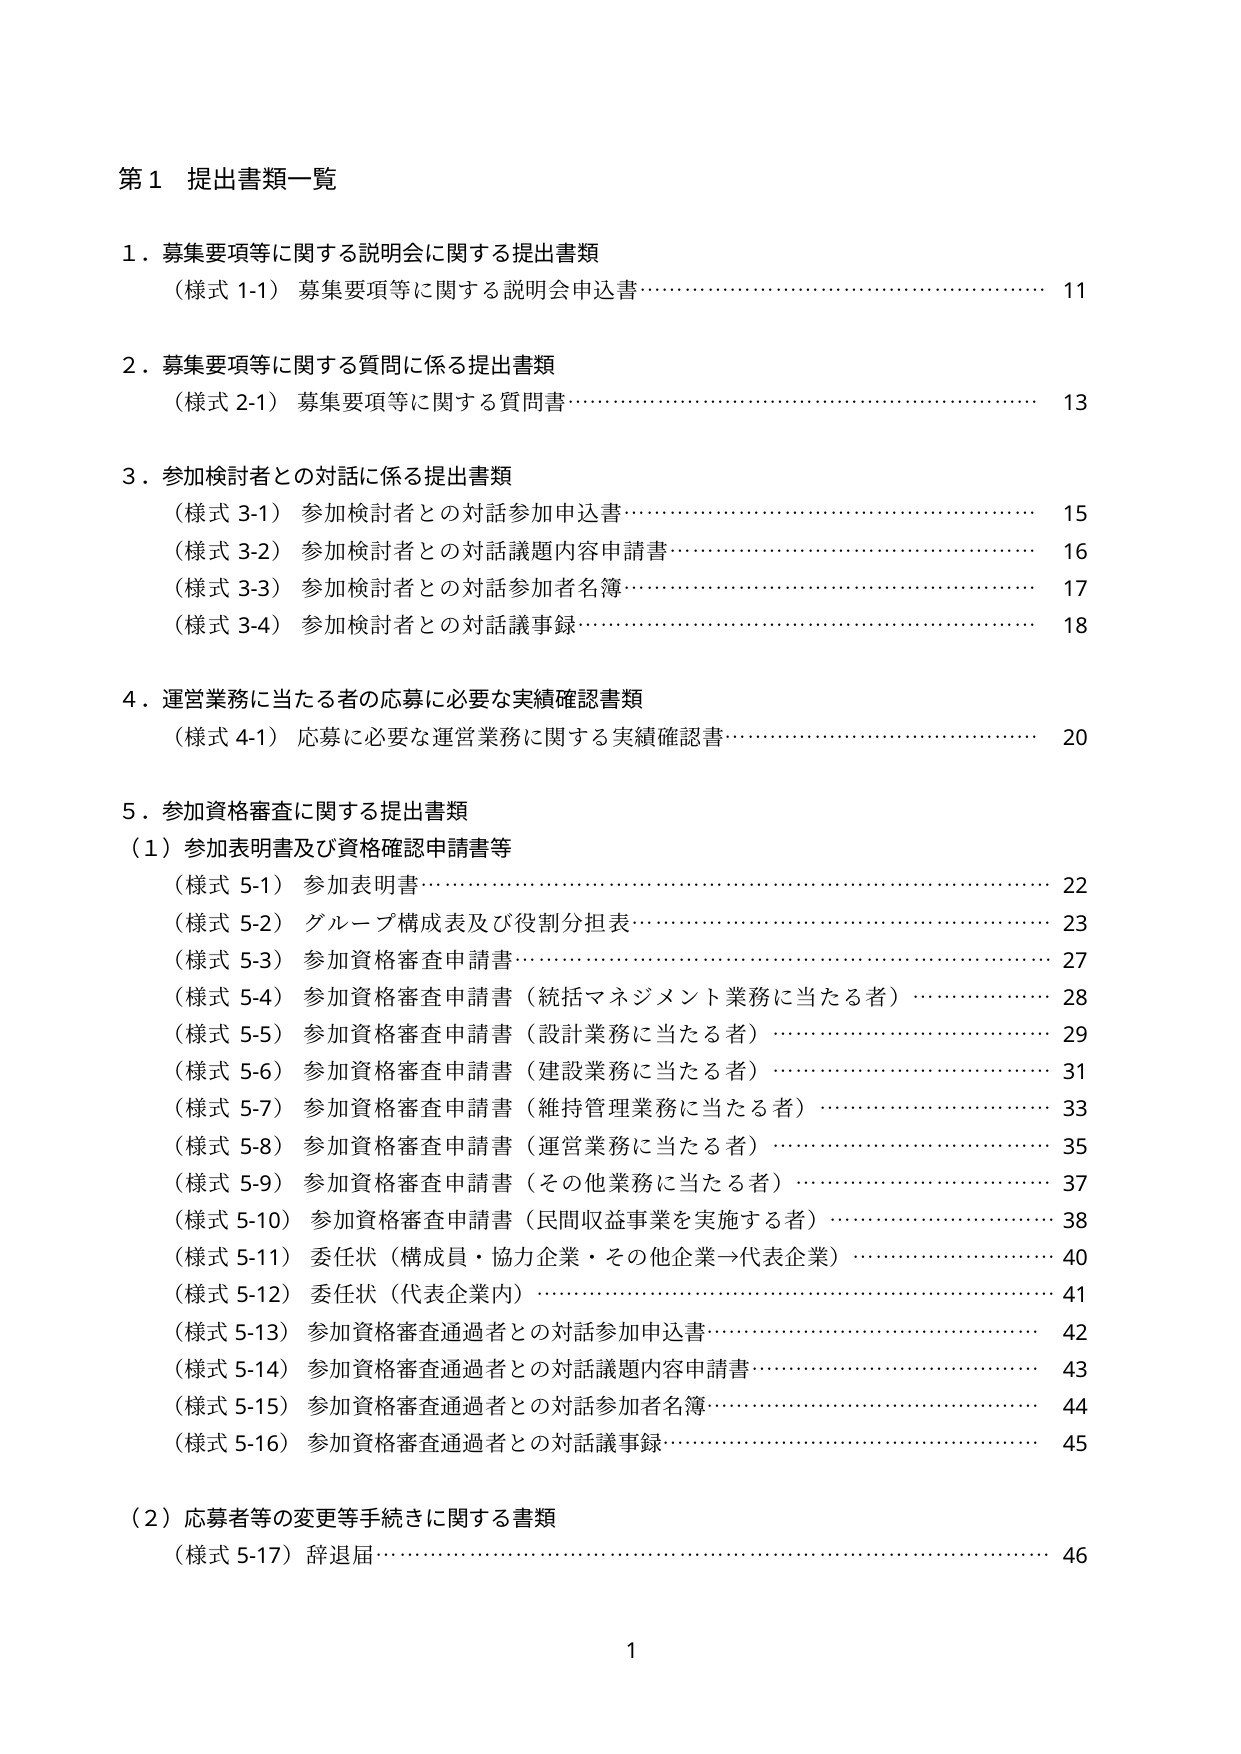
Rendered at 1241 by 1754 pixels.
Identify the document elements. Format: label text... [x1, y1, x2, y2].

subtitle 第1 提出書類一覧 [118, 159, 1122, 196]
text （様式 5-8） 参加資格審査申請書（運営業務に当たる者）……………………………… 35 [162, 1126, 1088, 1163]
text （様式 3-2） 参加検討者との対話議題内容申請書………………………………………… 16 [162, 531, 1088, 568]
text （様式 5-12） 委任状（代表企業内）…………………………………………………………… 41 [162, 1275, 1088, 1312]
subtitle ５．参加資格審査に関する提出書類 [118, 791, 1122, 828]
text （様式 5-5） 参加資格審査申請書（設計業務に当たる者）……………………………… 29 [162, 1014, 1088, 1052]
subtitle ３．参加検討者との対話に係る提出書類 [118, 457, 1122, 494]
text （様式 3-4） 参加検討者との対話議事録…………………………………………………… 18 [162, 605, 1088, 643]
text （様式 4-1） 応募に必要な運営業務に関する実績確認書…………………………………… 20 [162, 717, 1088, 754]
list 応募者等の変更等手続きに関する書類 [118, 1498, 1122, 1535]
text （様式 2-1） 募集要項等に関する質問書……………………………………………………… 13 [162, 382, 1088, 419]
subtitle ２．募集要項等に関する質問に係る提出書類 [118, 345, 1122, 382]
text （様式 3-3） 参加検討者との対話参加者名簿……………………………………………… 17 [162, 568, 1088, 605]
text （様式 5-11） 委任状（構成員・協力企業・その他企業→代表企業）……………………… 40 [162, 1238, 1088, 1275]
text （様式 5-6） 参加資格審査申請書（建設業務に当たる者）……………………………… 31 [162, 1052, 1088, 1089]
text （様式 5-10） 参加資格審査申請書（民間収益事業を実施する者）………………………… 38 [162, 1200, 1088, 1238]
text （様式 5-14） 参加資格審査通過者との対話議題内容申請書………………………………… 43 [162, 1349, 1088, 1386]
text （様式 5-15） 参加資格審査通過者との対話参加者名簿……………………………………… 44 [162, 1386, 1088, 1423]
text （様式 5-7） 参加資格審査申請書（維持管理業務に当たる者）………………………… 33 [162, 1089, 1088, 1126]
text （様式 5-2） グループ構成表及び役割分担表……………………………………………… 23 [162, 903, 1088, 940]
text （様式 5-13） 参加資格審査通過者との対話参加申込書……………………………………… 42 [162, 1312, 1088, 1349]
text （様式 5-9） 参加資格審査申請書（その他業務に当たる者）…………………………… 37 [162, 1163, 1088, 1200]
subtitle ４．運営業務に当たる者の応募に必要な実績確認書類 [118, 680, 1122, 717]
text （様式 3-1） 参加検討者との対話参加申込書……………………………………………… 15 [162, 494, 1088, 531]
text （様式 5-4） 参加資格審査申請書（統括マネジメント業務に当たる者）……………… 28 [162, 977, 1088, 1014]
text （様式 5-3） 参加資格審査申請書…………………………………………………………… 27 [162, 940, 1088, 977]
text （様式 5-1） 参加表明書……………………………………………………………………… 22 [162, 866, 1088, 903]
list 参加表明書及び資格確認申請書等 [118, 828, 1122, 866]
text （様式 5-16） 参加資格審査通過者との対話議事録…………………………………………… 45 [162, 1423, 1088, 1461]
text （様式5-17）辞退届…………………………………………………………………………… 46 [162, 1535, 1088, 1572]
text （様式 1-1） 募集要項等に関する説明会申込書……………………………………………… 11 [162, 271, 1088, 308]
subtitle １．募集要項等に関する説明会に関する提出書類 [118, 233, 1122, 271]
